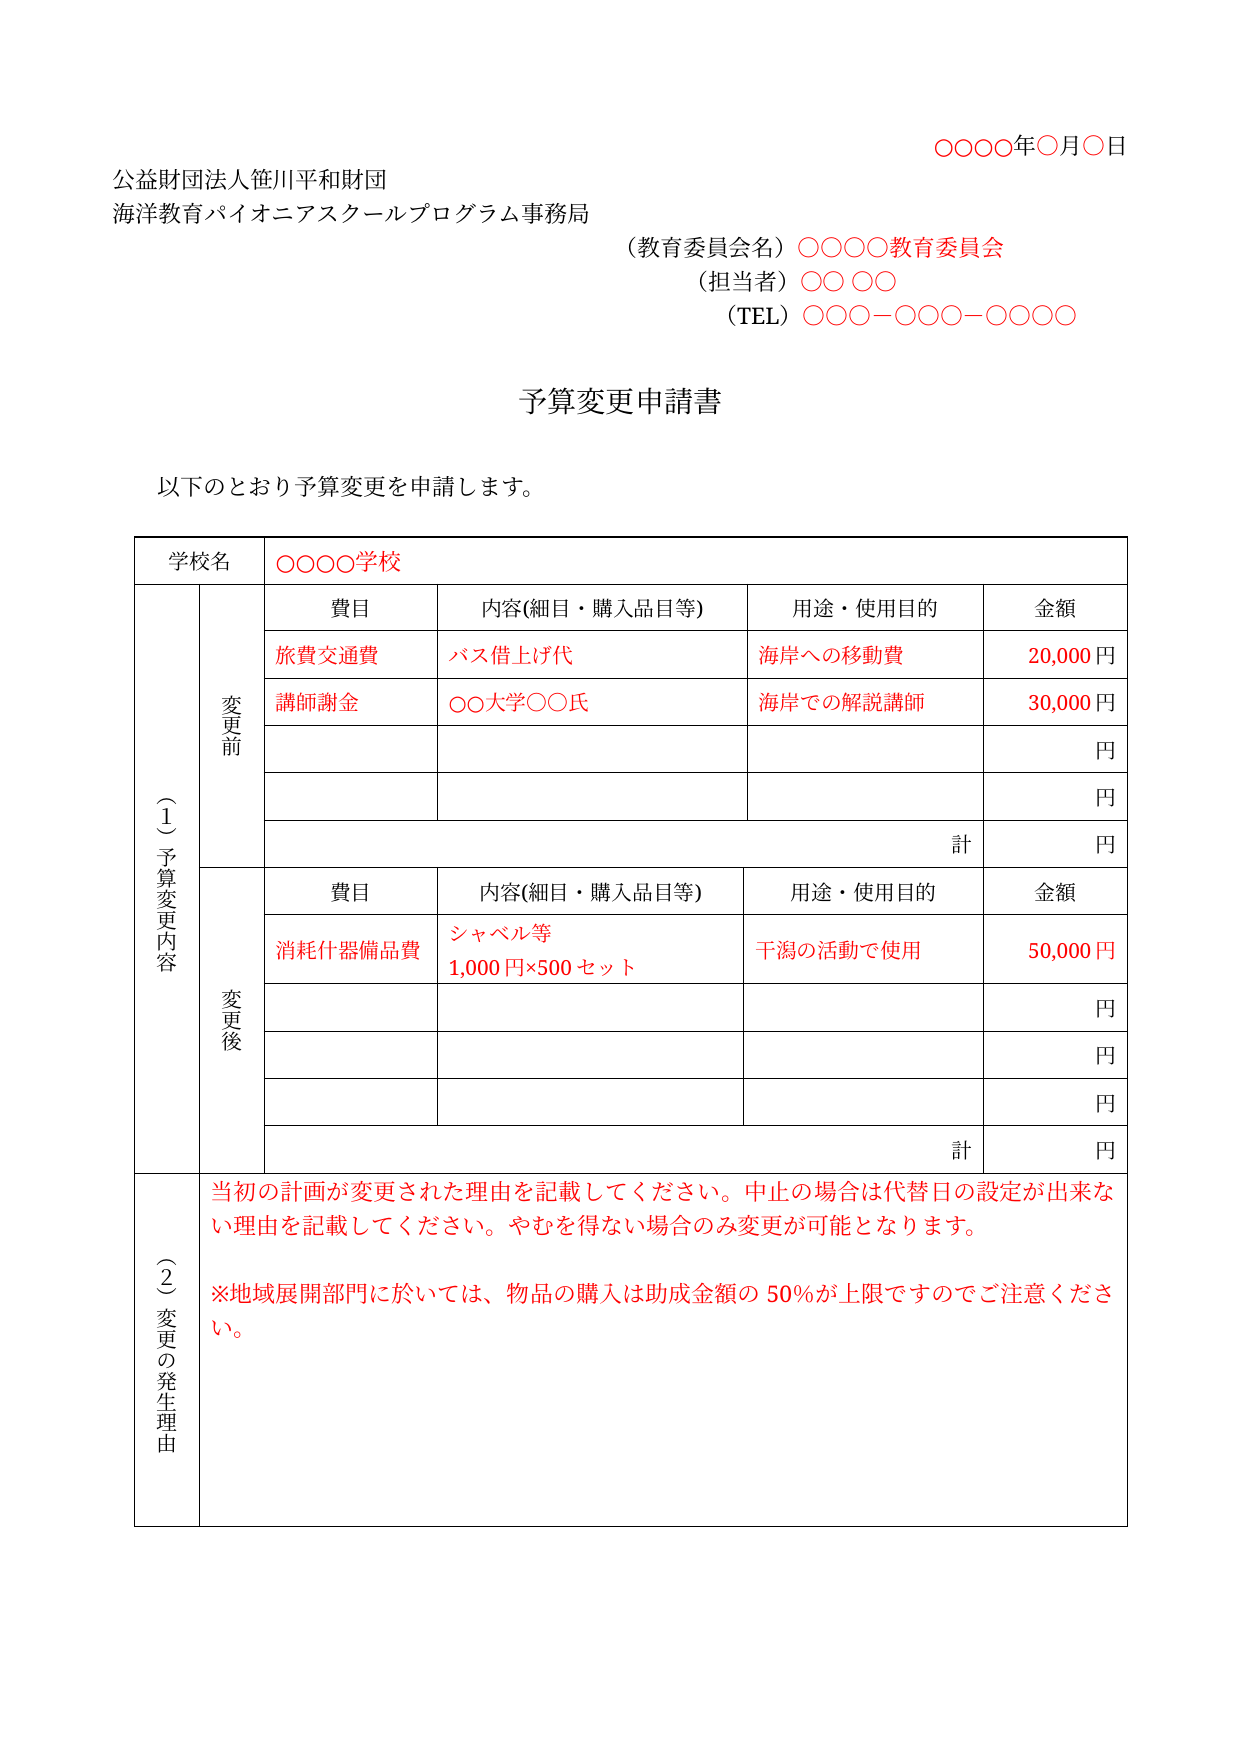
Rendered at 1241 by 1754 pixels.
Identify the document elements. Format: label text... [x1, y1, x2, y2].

table_cell [744, 1079, 983, 1125]
text 公益財団法人笹川平和財団 [112, 162, 1128, 196]
table_cell 講師謝金 [265, 679, 437, 725]
table_cell ○○大学〇〇氏 [438, 679, 747, 725]
table_cell [265, 1079, 437, 1125]
table_cell [265, 726, 437, 772]
table_cell 円 [984, 1126, 1127, 1172]
table_cell [438, 984, 743, 1031]
table_cell [744, 1032, 983, 1078]
table_cell [265, 984, 437, 1031]
table_cell 旅費交通費 [265, 631, 437, 678]
table_cell 費目 [265, 868, 437, 914]
table_cell 円 [984, 984, 1127, 1031]
table_cell 金額 [984, 585, 1127, 630]
table_cell [744, 984, 983, 1031]
table_cell 円 [984, 1032, 1127, 1078]
table_cell [748, 726, 983, 772]
table_cell 円 [984, 1079, 1127, 1125]
table_cell 金額 [984, 868, 1127, 914]
table_cell 内容(細目・購入品目等) [438, 585, 747, 630]
table_cell 変更後 [200, 868, 264, 1172]
table_cell 用途・使用目的 [744, 868, 983, 914]
text （教育委員会名）○○○○教育委員会 [112, 230, 1131, 264]
table_cell 円 [984, 773, 1127, 819]
table_cell [438, 1032, 743, 1078]
table_cell （２）変更の発生理由 [135, 1174, 199, 1526]
table_cell バス借上げ代 [438, 631, 747, 678]
table_cell 変更前 [200, 585, 264, 867]
table_cell 用途・使用目的 [748, 585, 983, 630]
text 以下のとおり予算変更を申請します。 [134, 468, 1128, 502]
table_cell 消耗什器備品費 [265, 915, 437, 983]
text 海洋教育パイオニアスクールプログラム事務局 [112, 196, 1128, 230]
table_cell [438, 773, 747, 819]
table_cell 円 [984, 726, 1127, 772]
table_cell [748, 773, 983, 819]
table_cell [438, 726, 747, 772]
table_cell [265, 773, 437, 819]
table_cell （１）予算変更内容 [135, 585, 199, 1172]
table_cell [265, 1032, 437, 1078]
table_cell 計 [265, 1126, 983, 1172]
table_cell 計 [265, 821, 983, 867]
text （担当者）○○ ○○ [112, 264, 1131, 298]
text （TEL）○○○－○○○－○○○○ [112, 298, 1131, 332]
table_header 学校名 [135, 538, 264, 583]
table_cell 内容(細目・購入品目等) [438, 868, 743, 914]
table_cell 費目 [265, 585, 437, 630]
table_cell 20,000円 [984, 631, 1127, 678]
table_cell 50,000円 [984, 915, 1127, 983]
table_header ○○○○学校 [265, 538, 1127, 583]
table_cell 干潟の活動で使用 [744, 915, 983, 983]
table_cell 海岸への移動費 [748, 631, 983, 678]
table_cell 海岸での解説講師 [748, 679, 983, 725]
table_cell シャベル等 1,000円×500セット [438, 915, 743, 983]
table_cell 30,000円 [984, 679, 1127, 725]
text ○○○○年○月○日 [112, 128, 1128, 162]
text 予算変更申請書 [112, 366, 1128, 434]
table_cell [438, 1079, 743, 1125]
table_cell 円 [984, 821, 1127, 867]
table_cell 当初の計画が変更された理由を記載してください。中止の場合は代替日の設定が出来ない理由を記載してください。やむを得ない場合のみ変更が可能となります。 ※地域展開部門に於いては、物品の購入は助成金額の50％が上限ですのでご注意ください。 [200, 1174, 1127, 1526]
